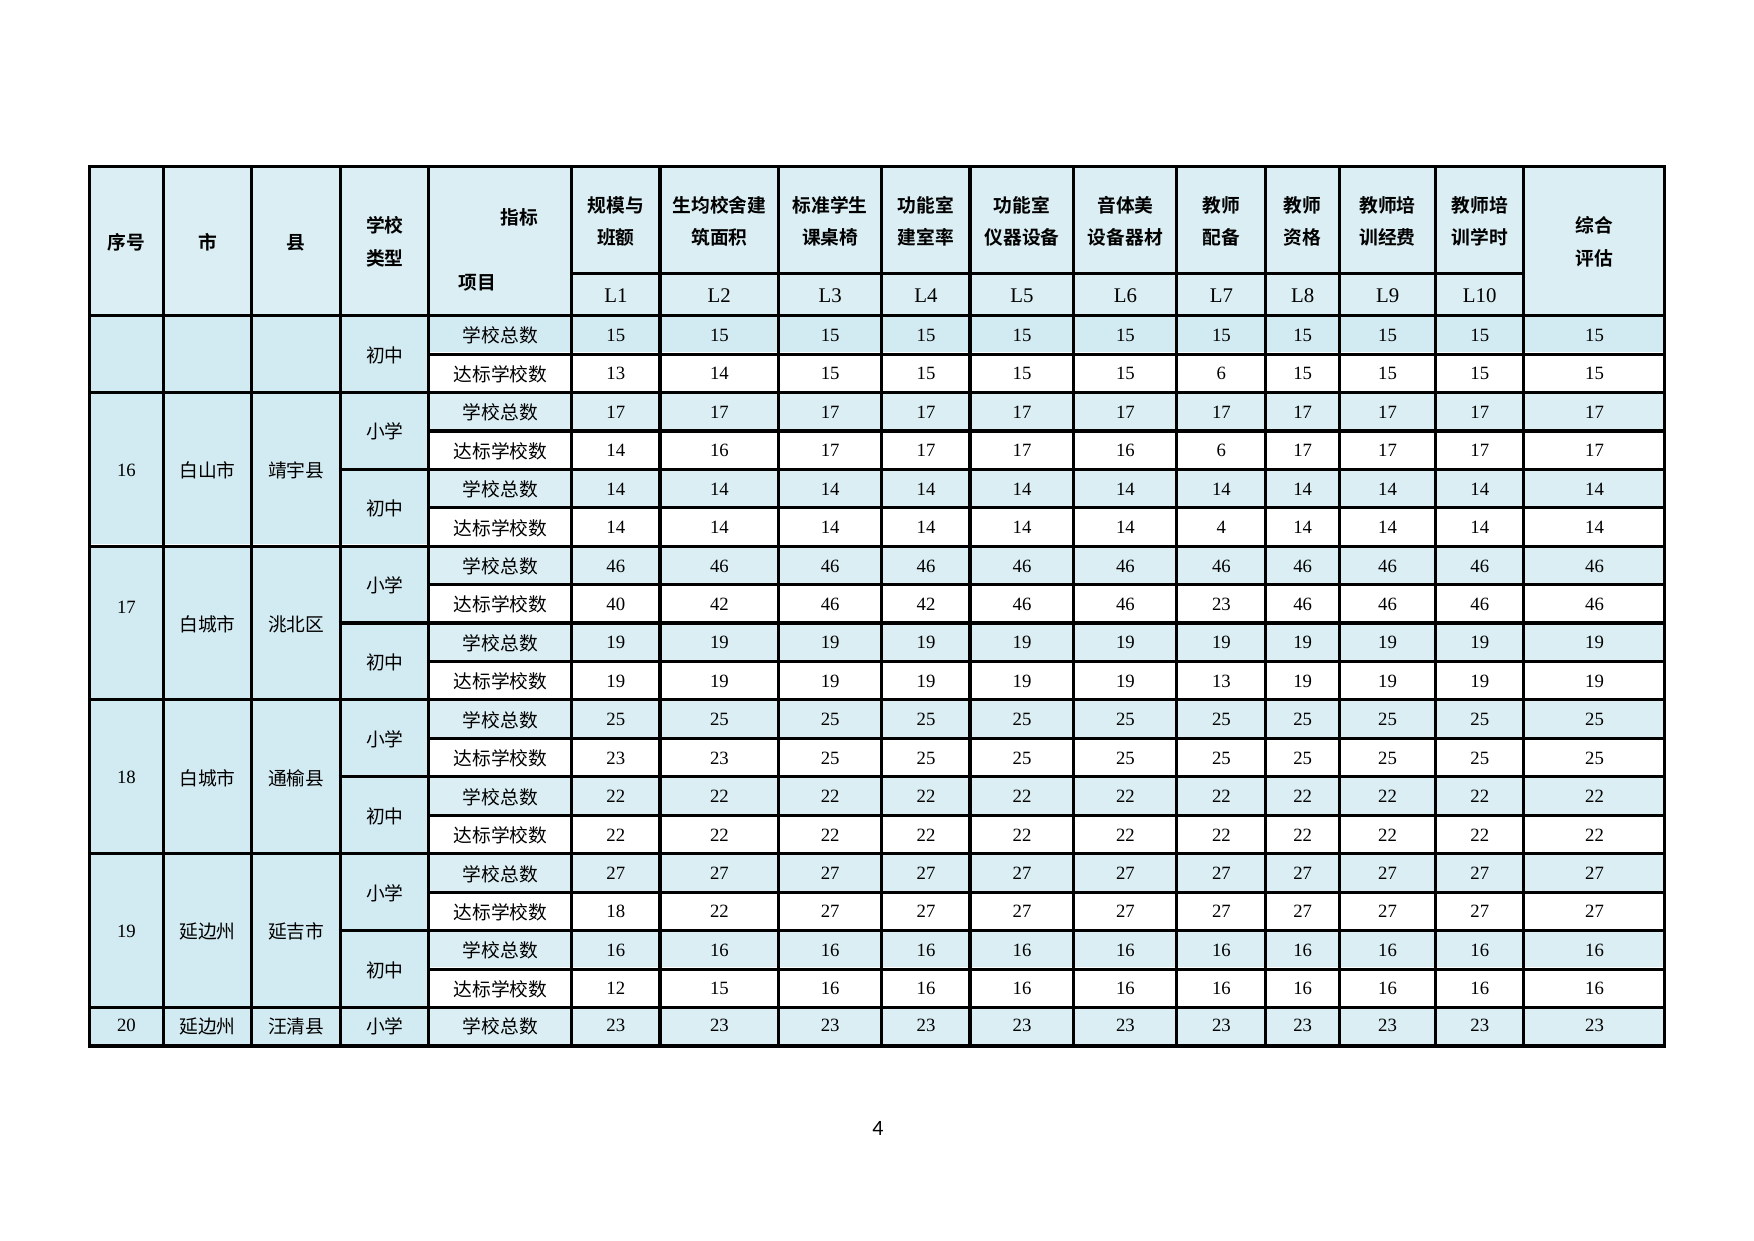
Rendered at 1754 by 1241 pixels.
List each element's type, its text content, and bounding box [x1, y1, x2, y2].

table_cell 46 [573, 548, 658, 583]
table_cell 12 [573, 971, 658, 1006]
table_cell 22 [780, 778, 880, 814]
table_cell 17 [1525, 394, 1663, 429]
table_header 功能室 建室率 [883, 168, 968, 272]
table_cell 15 [972, 317, 1072, 352]
table_cell 25 [573, 701, 658, 737]
table_cell 17 [1178, 394, 1264, 429]
table_cell 25 [1178, 740, 1264, 775]
table_cell 23 [780, 1009, 880, 1044]
table_header 规模与班额 [573, 168, 658, 272]
table_cell 17 [1525, 433, 1663, 468]
table_cell 15 [780, 317, 880, 352]
table_cell 17 [780, 433, 880, 468]
table_cell 27 [1341, 894, 1434, 929]
table_header 指标 项目 [430, 168, 570, 314]
table_cell 17 [883, 433, 968, 468]
table_cell 17 [972, 394, 1072, 429]
table_cell 小学 [342, 701, 427, 775]
table_cell 22 [573, 778, 658, 814]
table_cell 22 [883, 817, 968, 852]
table_cell 25 [1525, 701, 1663, 737]
table_cell 19 [1525, 625, 1663, 660]
table_cell 学校总数 [430, 778, 570, 814]
table_cell 16 [1267, 932, 1338, 967]
table_cell 15 [883, 356, 968, 391]
table_cell 25 [662, 701, 777, 737]
table_header 教师培训学时 [1437, 168, 1522, 272]
table_cell 学校总数 [430, 317, 570, 352]
table_cell 25 [1267, 740, 1338, 775]
table_cell 小学 [342, 855, 427, 929]
table_cell 27 [1525, 855, 1663, 891]
table_cell 16 [883, 971, 968, 1006]
table_cell 延边州 [165, 1009, 250, 1044]
table_cell 27 [1437, 894, 1522, 929]
table_cell 23 [1178, 586, 1264, 621]
table_cell 46 [1178, 548, 1264, 583]
table_cell 6 [1178, 433, 1264, 468]
table_cell 14 [1075, 509, 1175, 544]
table_cell 达标学校数 [430, 894, 570, 929]
table_cell 25 [1437, 701, 1522, 737]
table_cell 22 [573, 817, 658, 852]
table_cell 19 [573, 663, 658, 698]
table_header 音体美 设备器材 [1075, 168, 1175, 272]
table_cell 42 [662, 586, 777, 621]
table_header 县 [253, 168, 339, 314]
table_cell 23 [883, 1009, 968, 1044]
table_cell 白山市 [165, 394, 250, 544]
table_cell 46 [1437, 548, 1522, 583]
table_cell 23 [1525, 1009, 1663, 1044]
table_cell 15 [662, 971, 777, 1006]
table_cell 22 [1267, 778, 1338, 814]
table_cell 25 [1525, 740, 1663, 775]
table_cell 15 [780, 356, 880, 391]
table_cell 17 [91, 548, 162, 698]
table_cell 27 [780, 894, 880, 929]
table_cell 17 [1267, 433, 1338, 468]
table_cell 17 [1341, 394, 1434, 429]
table_cell 初中 [342, 471, 427, 544]
table_cell 19 [662, 625, 777, 660]
table_cell 14 [1525, 509, 1663, 544]
table_cell 学校总数 [430, 701, 570, 737]
table_cell 白城市 [165, 701, 250, 852]
table_cell 延吉市 [253, 855, 339, 1006]
table_cell 16 [1075, 932, 1175, 967]
table_cell 15 [662, 317, 777, 352]
table_cell 23 [662, 740, 777, 775]
table_cell L5 [972, 275, 1072, 314]
table_cell 19 [1267, 663, 1338, 698]
table_cell 16 [1437, 932, 1522, 967]
table_cell 22 [1525, 778, 1663, 814]
table_cell 延边州 [165, 855, 250, 1006]
table_cell 27 [883, 894, 968, 929]
table_cell 15 [1178, 317, 1264, 352]
table_cell 25 [972, 701, 1072, 737]
table_cell 27 [972, 894, 1072, 929]
table_cell 23 [573, 740, 658, 775]
table_cell 27 [1341, 855, 1434, 891]
table_cell 46 [1267, 548, 1338, 583]
table_cell 15 [1437, 317, 1522, 352]
table_cell 14 [972, 471, 1072, 506]
table_cell L9 [1341, 275, 1434, 314]
table_cell 19 [1075, 625, 1175, 660]
table_cell 16 [780, 971, 880, 1006]
table_cell 小学 [342, 394, 427, 468]
table_cell 14 [1525, 471, 1663, 506]
table_cell 19 [1437, 663, 1522, 698]
table_cell 16 [91, 394, 162, 544]
table_cell 23 [1178, 1009, 1264, 1044]
table_cell 学校总数 [430, 548, 570, 583]
table_cell L7 [1178, 275, 1264, 314]
table_cell 25 [972, 740, 1072, 775]
table_cell 14 [1437, 471, 1522, 506]
table_cell 19 [1341, 625, 1434, 660]
table_cell 17 [1437, 433, 1522, 468]
table_cell 22 [883, 778, 968, 814]
table_cell 15 [1341, 317, 1434, 352]
table_cell 27 [1267, 894, 1338, 929]
table_cell 17 [1437, 394, 1522, 429]
table_cell 15 [573, 317, 658, 352]
table_cell 14 [573, 471, 658, 506]
table_cell 19 [780, 663, 880, 698]
table_cell 25 [1437, 740, 1522, 775]
table_cell 46 [1437, 586, 1522, 621]
table_header 标准学生课桌椅 [780, 168, 880, 272]
table_cell 22 [780, 817, 880, 852]
table_cell 靖宇县 [253, 394, 339, 544]
table_cell 达标学校数 [430, 586, 570, 621]
table_cell 22 [662, 778, 777, 814]
table_cell 22 [1437, 817, 1522, 852]
table_cell 46 [1525, 548, 1663, 583]
table_cell 洮北区 [253, 548, 339, 698]
table_cell 16 [1075, 433, 1175, 468]
table_cell 学校总数 [430, 932, 570, 967]
table_cell 汪清县 [253, 1009, 339, 1044]
table_cell 23 [972, 1009, 1072, 1044]
table_cell 13 [573, 356, 658, 391]
table_cell 22 [1075, 817, 1175, 852]
table_cell 16 [1341, 932, 1434, 967]
table_cell 15 [1341, 356, 1434, 391]
table_cell 16 [1075, 971, 1175, 1006]
table_cell 25 [883, 701, 968, 737]
table_cell 13 [1178, 663, 1264, 698]
table_cell 初中 [342, 932, 427, 1006]
table_cell 27 [1178, 855, 1264, 891]
table_cell 19 [1267, 625, 1338, 660]
table_cell 22 [1178, 778, 1264, 814]
table_cell 25 [883, 740, 968, 775]
table_cell 14 [1267, 509, 1338, 544]
table_cell 16 [780, 932, 880, 967]
table_cell 学校总数 [430, 471, 570, 506]
table_cell 小学 [342, 548, 427, 621]
table_cell 达标学校数 [430, 663, 570, 698]
table_cell 19 [780, 625, 880, 660]
table_cell 42 [883, 586, 968, 621]
table_cell 达标学校数 [430, 971, 570, 1006]
table_cell 学校总数 [430, 625, 570, 660]
table_cell 16 [1267, 971, 1338, 1006]
table_cell 19 [1178, 625, 1264, 660]
table_cell 19 [91, 855, 162, 1006]
table_cell 22 [662, 817, 777, 852]
table_cell 22 [1178, 817, 1264, 852]
table_cell 14 [1075, 471, 1175, 506]
table_cell 19 [1341, 663, 1434, 698]
table_cell 达标学校数 [430, 356, 570, 391]
table_cell 16 [1525, 932, 1663, 967]
table_cell 17 [780, 394, 880, 429]
table_cell 16 [662, 932, 777, 967]
table_cell L8 [1267, 275, 1338, 314]
table_cell 46 [972, 586, 1072, 621]
table_cell 14 [662, 509, 777, 544]
table_cell 15 [1525, 317, 1663, 352]
table_cell 16 [883, 932, 968, 967]
table_cell 15 [972, 356, 1072, 391]
table_cell 学校总数 [430, 855, 570, 891]
table_cell 15 [1437, 356, 1522, 391]
table_cell 46 [1525, 586, 1663, 621]
table_header 市 [165, 168, 250, 314]
table_cell 14 [573, 509, 658, 544]
table_cell 白城市 [165, 548, 250, 698]
table_cell 46 [1267, 586, 1338, 621]
table_cell 19 [972, 625, 1072, 660]
table_cell 22 [972, 778, 1072, 814]
table_cell L1 [573, 275, 658, 314]
table_cell 27 [780, 855, 880, 891]
table_cell 46 [1075, 548, 1175, 583]
table_cell 22 [1267, 817, 1338, 852]
table_header 综合 评估 [1525, 168, 1663, 314]
table_cell 19 [1075, 663, 1175, 698]
table_cell 14 [780, 471, 880, 506]
table_cell 16 [662, 433, 777, 468]
table_header 学校 类型 [342, 168, 427, 314]
table_cell L3 [780, 275, 880, 314]
table_cell 6 [1178, 356, 1264, 391]
table_cell 16 [1178, 971, 1264, 1006]
table_cell 16 [1178, 932, 1264, 967]
table_cell 25 [1178, 701, 1264, 737]
table_cell 46 [1341, 586, 1434, 621]
table_cell 23 [1267, 1009, 1338, 1044]
table_cell 14 [662, 356, 777, 391]
table_cell 14 [972, 509, 1072, 544]
table_cell 19 [662, 663, 777, 698]
table_cell 15 [1267, 356, 1338, 391]
table_cell 19 [883, 663, 968, 698]
table_cell L6 [1075, 275, 1175, 314]
table_cell 14 [780, 509, 880, 544]
table_cell 25 [1341, 701, 1434, 737]
table_cell 17 [1341, 433, 1434, 468]
table_cell 初中 [342, 778, 427, 852]
table_cell 20 [91, 1009, 162, 1044]
table_cell 17 [972, 433, 1072, 468]
table_cell 14 [1178, 471, 1264, 506]
table_cell 15 [1075, 317, 1175, 352]
table_cell 27 [883, 855, 968, 891]
table_header 教师 配备 [1178, 168, 1264, 272]
table_cell 23 [573, 1009, 658, 1044]
table_header 教师培训经费 [1341, 168, 1434, 272]
table_cell 17 [1075, 394, 1175, 429]
table_cell 17 [662, 394, 777, 429]
table_cell 16 [1341, 971, 1434, 1006]
table_cell 17 [883, 394, 968, 429]
table_header 教师 资格 [1267, 168, 1338, 272]
table_cell 46 [1075, 586, 1175, 621]
table_cell 学校总数 [430, 1009, 570, 1044]
table_cell 达标学校数 [430, 433, 570, 468]
table_cell 46 [662, 548, 777, 583]
table_cell 18 [573, 894, 658, 929]
table_cell 14 [1341, 509, 1434, 544]
table_cell 14 [883, 509, 968, 544]
table_cell 19 [1525, 663, 1663, 698]
table_cell 小学 [342, 1009, 427, 1044]
table_cell 16 [1525, 971, 1663, 1006]
table_cell 17 [573, 394, 658, 429]
table_cell 27 [662, 855, 777, 891]
table_cell 15 [1525, 356, 1663, 391]
table_cell 19 [1437, 625, 1522, 660]
table_cell 40 [573, 586, 658, 621]
table_cell 15 [1267, 317, 1338, 352]
table_cell 46 [780, 586, 880, 621]
table_cell 16 [1437, 971, 1522, 1006]
table_header 生均校舍建筑面积 [662, 168, 777, 272]
table_cell 16 [573, 932, 658, 967]
table_cell 23 [1075, 1009, 1175, 1044]
table_cell 27 [1075, 894, 1175, 929]
table_cell 27 [573, 855, 658, 891]
table_cell 22 [972, 817, 1072, 852]
table_cell L4 [883, 275, 968, 314]
table_cell 初中 [342, 317, 427, 391]
table_cell 27 [1178, 894, 1264, 929]
table_cell L2 [662, 275, 777, 314]
table_cell 27 [1075, 855, 1175, 891]
table_cell 25 [1075, 701, 1175, 737]
table_cell 达标学校数 [430, 509, 570, 544]
table_cell 15 [883, 317, 968, 352]
table_cell 46 [883, 548, 968, 583]
table_cell 22 [1341, 817, 1434, 852]
table_cell 14 [1267, 471, 1338, 506]
table_cell 初中 [342, 625, 427, 698]
table_cell 17 [1267, 394, 1338, 429]
table_cell 27 [1267, 855, 1338, 891]
table_cell L10 [1437, 275, 1522, 314]
table_cell 27 [1437, 855, 1522, 891]
table_cell 27 [972, 855, 1072, 891]
table_cell 19 [972, 663, 1072, 698]
table_cell 4 [1178, 509, 1264, 544]
table_cell 22 [1525, 817, 1663, 852]
table_cell 14 [883, 471, 968, 506]
table_cell 22 [1437, 778, 1522, 814]
table_cell 15 [1075, 356, 1175, 391]
table_cell 达标学校数 [430, 740, 570, 775]
table_cell 14 [1341, 471, 1434, 506]
table_cell 18 [91, 701, 162, 852]
table_cell 46 [1341, 548, 1434, 583]
table_cell 19 [573, 625, 658, 660]
table_cell 16 [972, 932, 1072, 967]
table_cell 23 [662, 1009, 777, 1044]
table_cell 25 [1075, 740, 1175, 775]
table_cell 25 [1267, 701, 1338, 737]
table_cell 14 [1437, 509, 1522, 544]
table_cell 25 [780, 740, 880, 775]
table_header 序号 [91, 168, 162, 314]
table_cell 46 [972, 548, 1072, 583]
table_cell 16 [972, 971, 1072, 1006]
table_cell 达标学校数 [430, 817, 570, 852]
table_cell 14 [662, 471, 777, 506]
table_cell 14 [573, 433, 658, 468]
table_cell 25 [780, 701, 880, 737]
table_cell 25 [1341, 740, 1434, 775]
table_cell 46 [780, 548, 880, 583]
table_cell 学校总数 [430, 394, 570, 429]
table_cell 22 [1075, 778, 1175, 814]
table_cell 22 [1341, 778, 1434, 814]
table_cell 19 [883, 625, 968, 660]
table_cell 27 [1525, 894, 1663, 929]
table_cell 22 [662, 894, 777, 929]
table_cell 通榆县 [253, 701, 339, 852]
table_cell 23 [1341, 1009, 1434, 1044]
table_cell 23 [1437, 1009, 1522, 1044]
table_header 功能室 仪器设备 [972, 168, 1072, 272]
